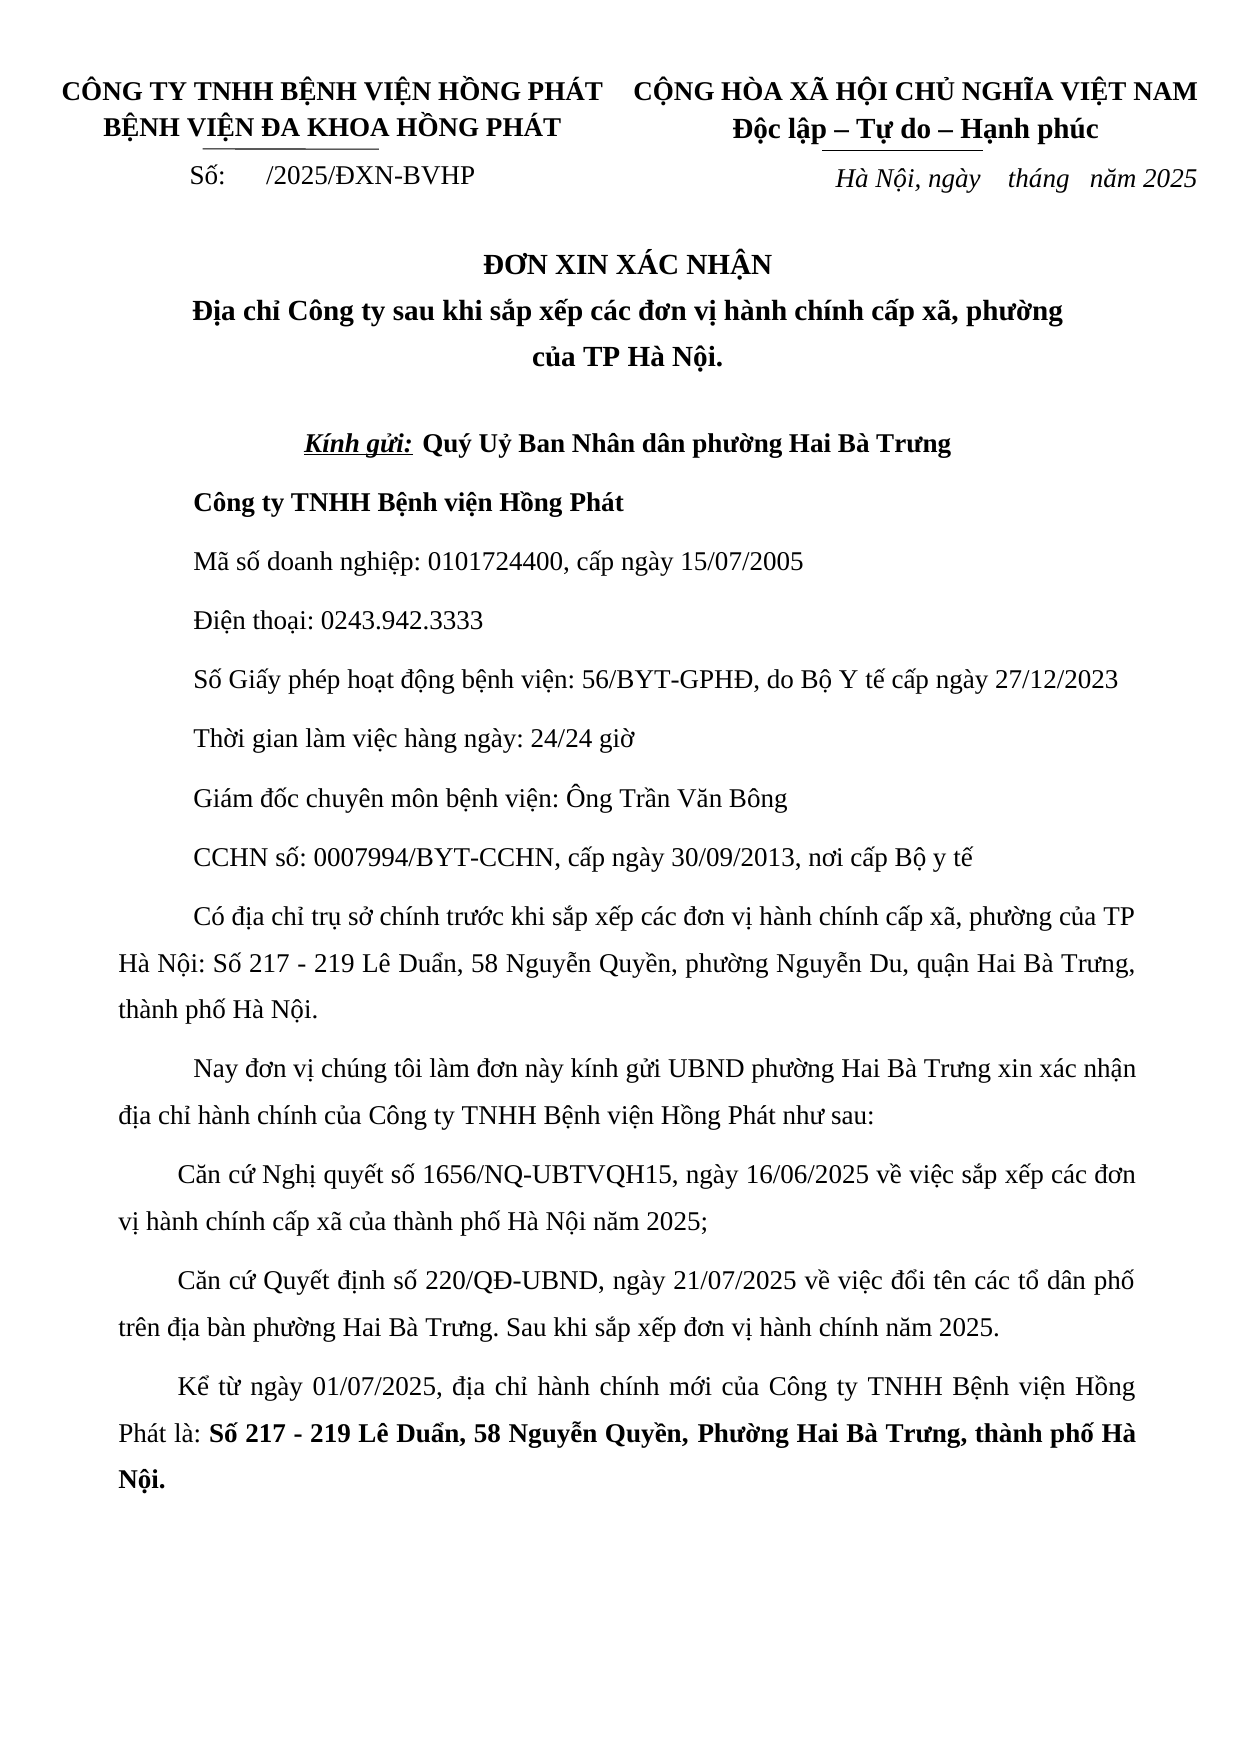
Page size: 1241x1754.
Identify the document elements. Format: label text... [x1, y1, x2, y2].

text CCHN số: 0007994/BYT-CCHN, cấp ngày 30/09/2013, nơi cấp Bộ y tế [133, 841, 1137, 872]
text Có địa chỉ trụ sở chính trước khi sắp xếp các đơn vị hành chính cấp xã, phường của TP Hà Nội: Số 217 - 219 Lê Duẩn, 58 Nguyễn Quyền, phường Nguyễn Du, quận Hai Bà Trưng, thành phố Hà Nội. [118, 900, 1137, 1024]
text Kính gửi: Quý Uỷ Ban Nhân dân phường Hai Bà Trưng [118, 427, 1137, 458]
text Mã số doanh nghiệp: 0101724400, cấp ngày 15/07/2005 [133, 545, 1137, 576]
text Giám đốc chuyên môn bệnh viện: Ông Trần Văn Bông [133, 782, 1137, 813]
text Căn cứ Quyết định số 220/QĐ-UBND, ngày 21/07/2025 về việc đổi tên các tổ dân phố trên địa bàn phường Hai Bà Trưng. Sau khi sắp xếp đơn vị hành chính năm 2025. [118, 1264, 1137, 1342]
text Địa chỉ Công ty sau khi sắp xếp các đơn vị hành chính cấp xã, phường [118, 293, 1137, 327]
text Kể từ ngày 01/07/2025, địa chỉ hành chính mới của Công ty TNHH Bệnh viện Hồng Phát là: Số 217 - 219 Lê Duẩn, 58 Nguyễn Quyền, Phường Hai Bà Trưng, thành phố Hà Nội. [118, 1370, 1137, 1494]
text Nay đơn vị chúng tôi làm đơn này kính gửi UBND phường Hai Bà Trưng xin xác nhận địa chỉ hành chính của Công ty TNHH Bệnh viện Hồng Phát như sau: [118, 1053, 1137, 1130]
text Thời gian làm việc hàng ngày: 24/24 giờ [133, 723, 1137, 754]
table_header CÔNG TY TNHH BỆNH VIỆN HỒNG PHÁT BỆNH VIỆN ĐA KHOA HỒNG PHÁT Số: /2025/ĐXN-BVHP [44, 76, 620, 204]
text ĐƠN XIN XÁC NHẬN [118, 247, 1137, 281]
text Công ty TNHH Bệnh viện Hồng Phát [133, 486, 1137, 517]
text Căn cứ Nghị quyết số 1656/NQ-UBTVQH15, ngày 16/06/2025 về việc sắp xếp các đơn vị hành chính cấp xã của thành phố Hà Nội năm 2025; [118, 1158, 1137, 1236]
text Số Giấy phép hoạt động bệnh viện: 56/BYT-GPHĐ, do Bộ Y tế cấp ngày 27/12/2023 [133, 663, 1137, 694]
text của TP Hà Nội. [118, 339, 1137, 373]
table_header CỘNG HÒA XÃ HỘI CHỦ NGHĨA VIỆT NAM Độc lập – Tự do – Hạnh phúc Hà Nội, ngày tháng năm 2025 [620, 76, 1211, 204]
text Điện thoại: 0243.942.3333 [133, 604, 1137, 635]
